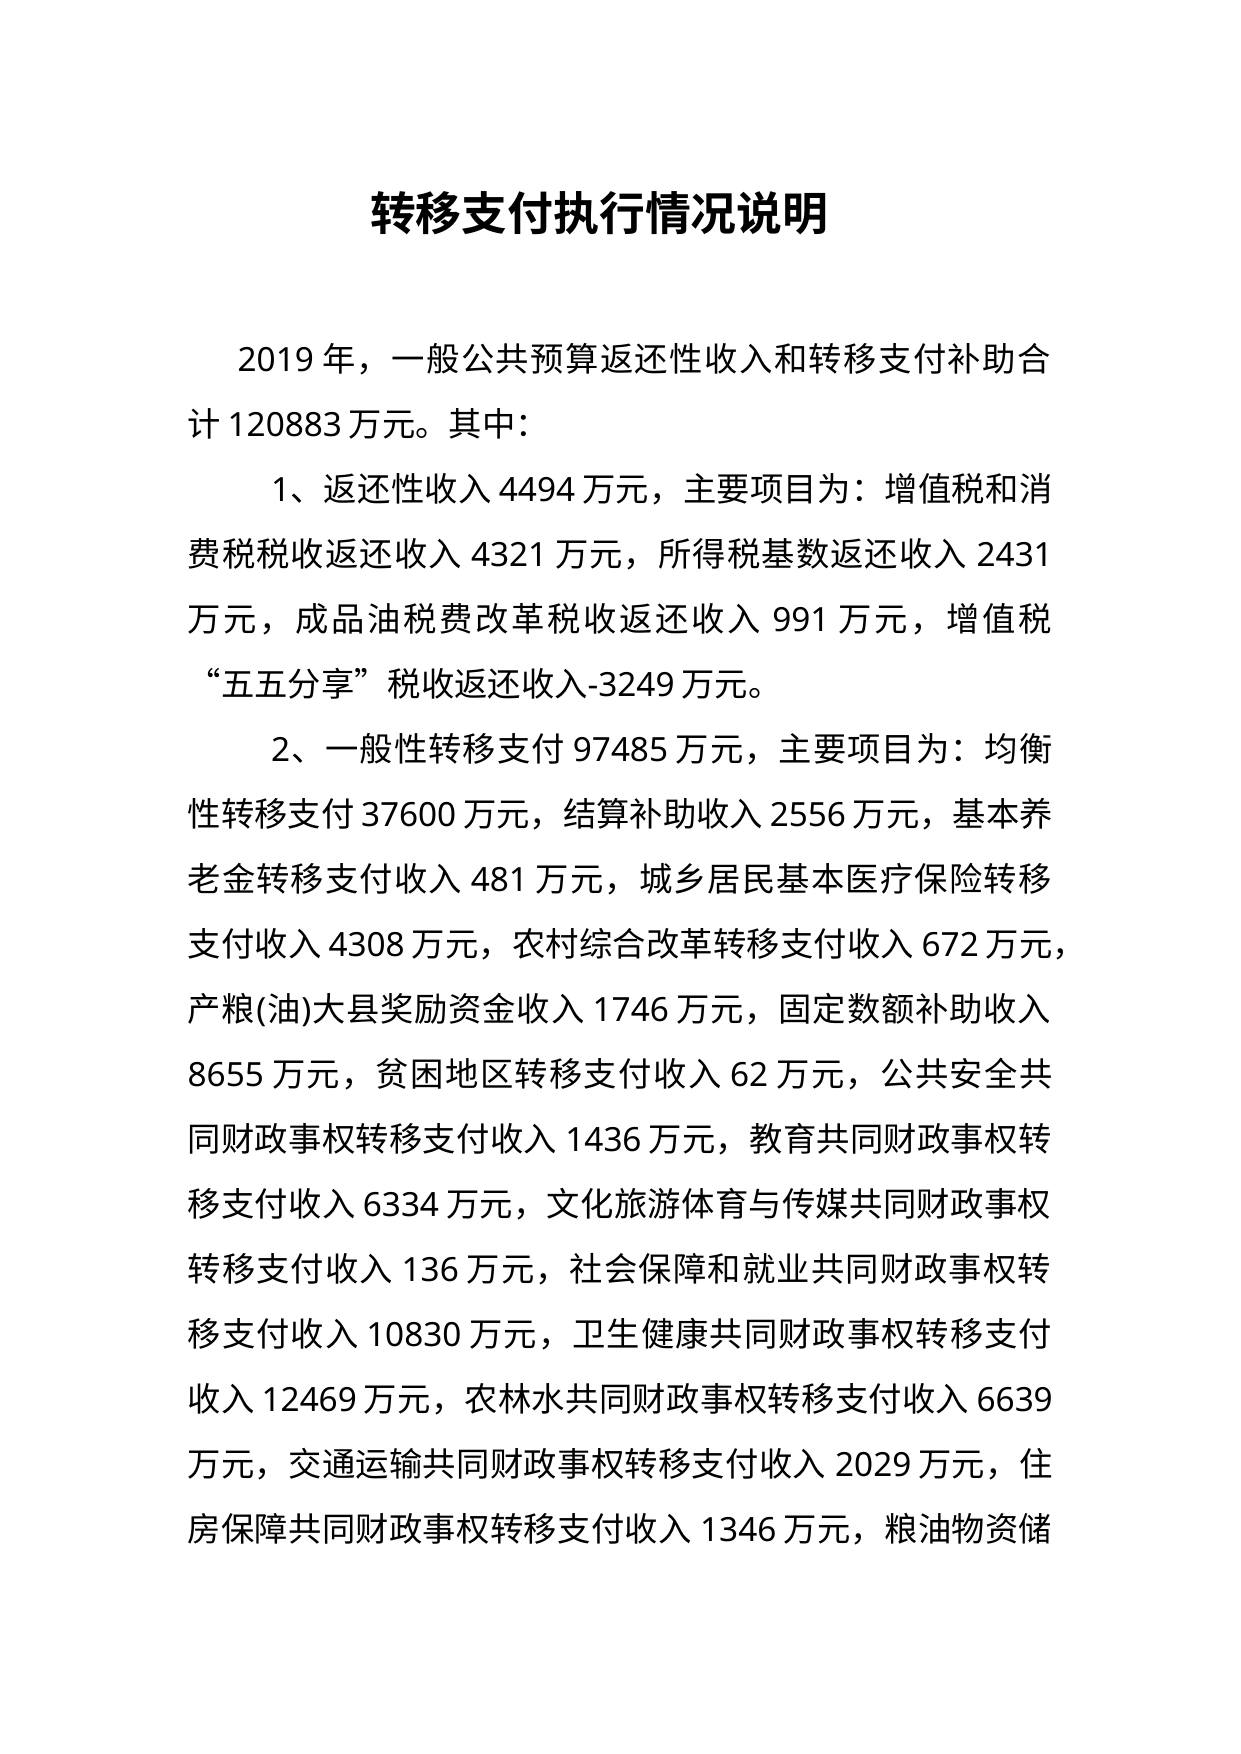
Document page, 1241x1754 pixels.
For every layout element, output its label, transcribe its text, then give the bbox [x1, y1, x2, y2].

text 2019年，一般公共预算返还性收入和转移支付补助合计120883万元。其中： [187, 324, 1053, 454]
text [187, 714, 1053, 1559]
text 转移支付执行情况说明 [187, 162, 1053, 259]
text 1、返还性收入4494万元，主要项目为：增值税和消费税税收返还收入4321万元，所得税基数返还收入2431万元，成品油税费改革税收返还收入991万元，增值税“五五分享”税收返还收入-3249万元。 [187, 454, 1053, 714]
